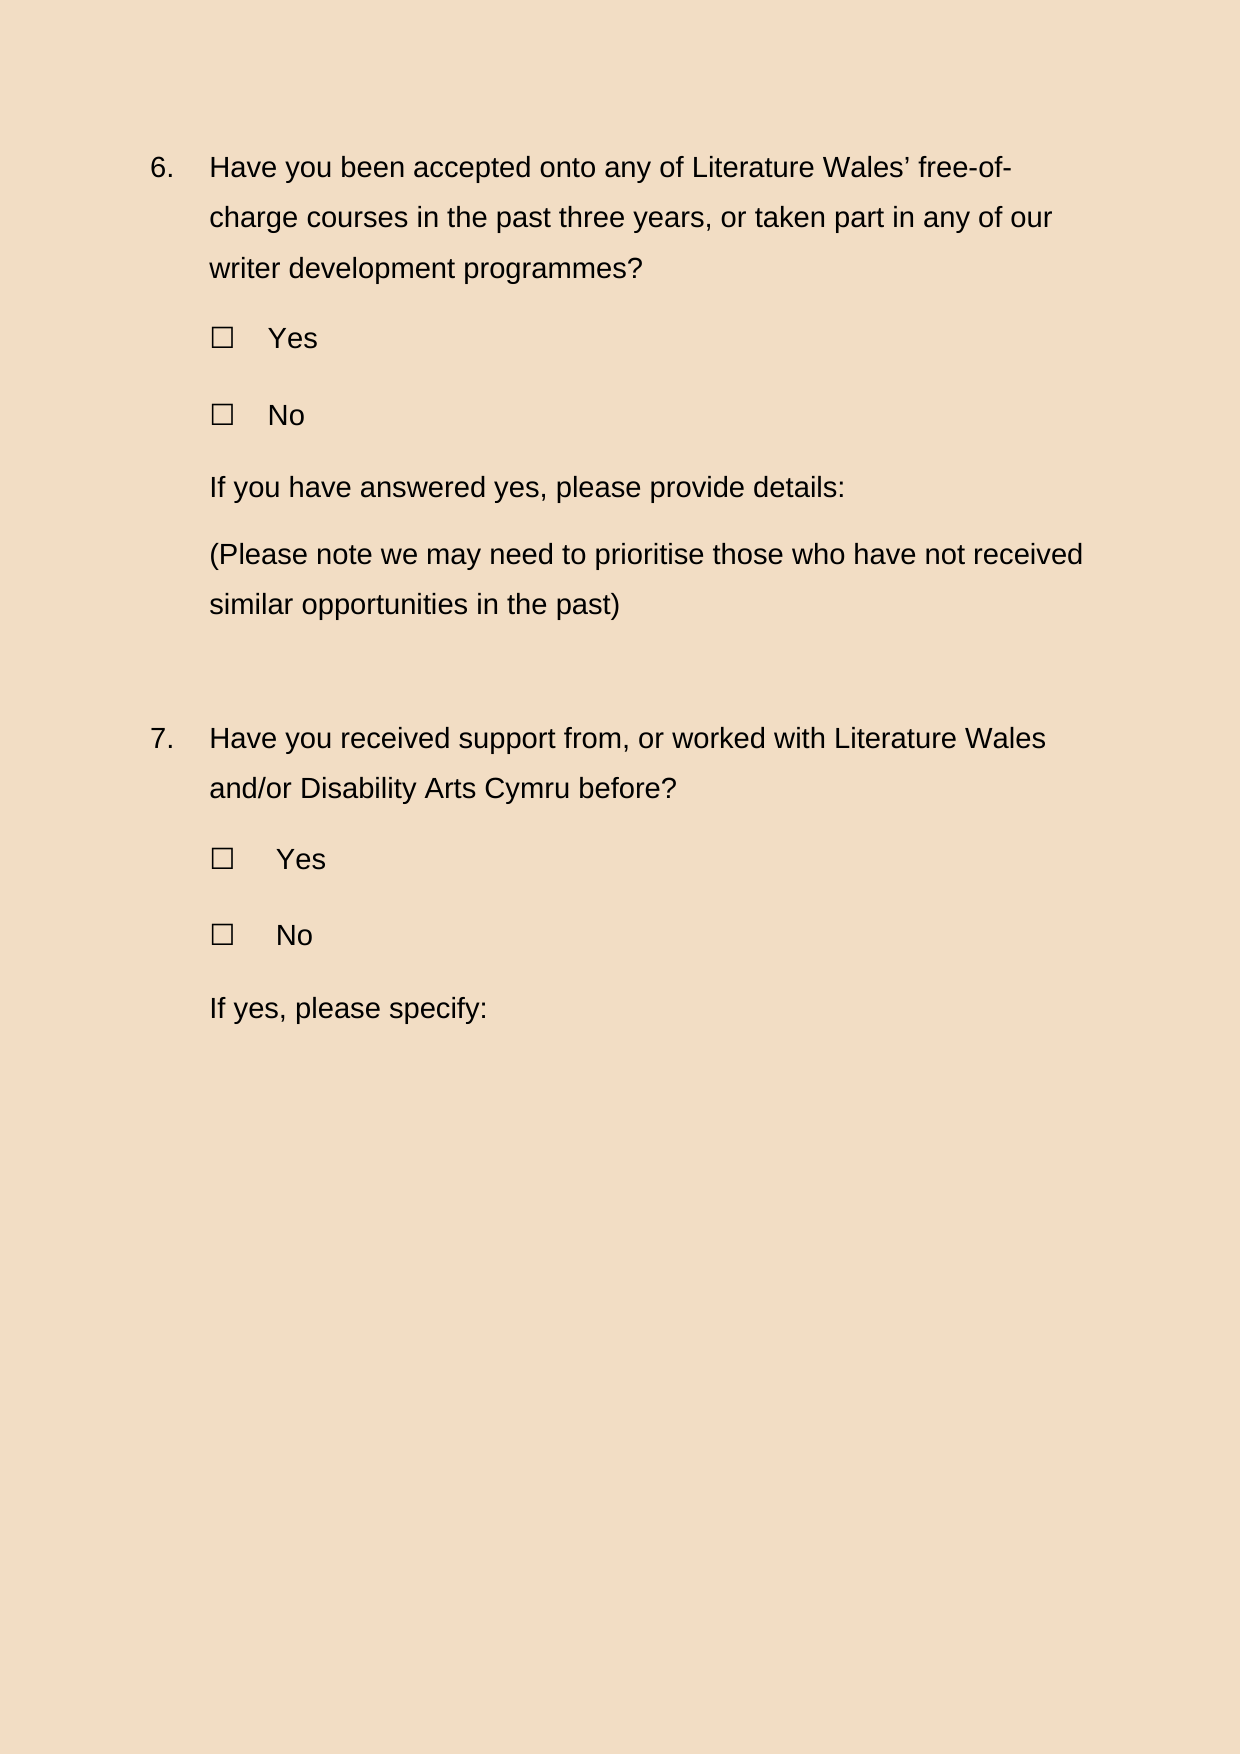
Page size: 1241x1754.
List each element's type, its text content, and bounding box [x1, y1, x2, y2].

text If you have answered yes, please provide details: [209, 470, 1090, 503]
text ​​​ No [209, 914, 1090, 954]
text No [209, 394, 1090, 433]
text Yes [209, 318, 1090, 357]
list Have you been accepted onto any of Literature Wales’ free-of-charge courses in the past three years, or taken part in any of our writer development programmes? [150, 150, 1090, 284]
list Have you received support from, or worked with Literature Wales and/or Disability Arts Cymru before? [150, 721, 1090, 805]
text ​​​ Yes [209, 838, 1090, 878]
text (Please note we may need to prioritise those who have not received similar opportunities in the past) [209, 537, 1090, 621]
text If yes, please specify: [209, 991, 1090, 1024]
